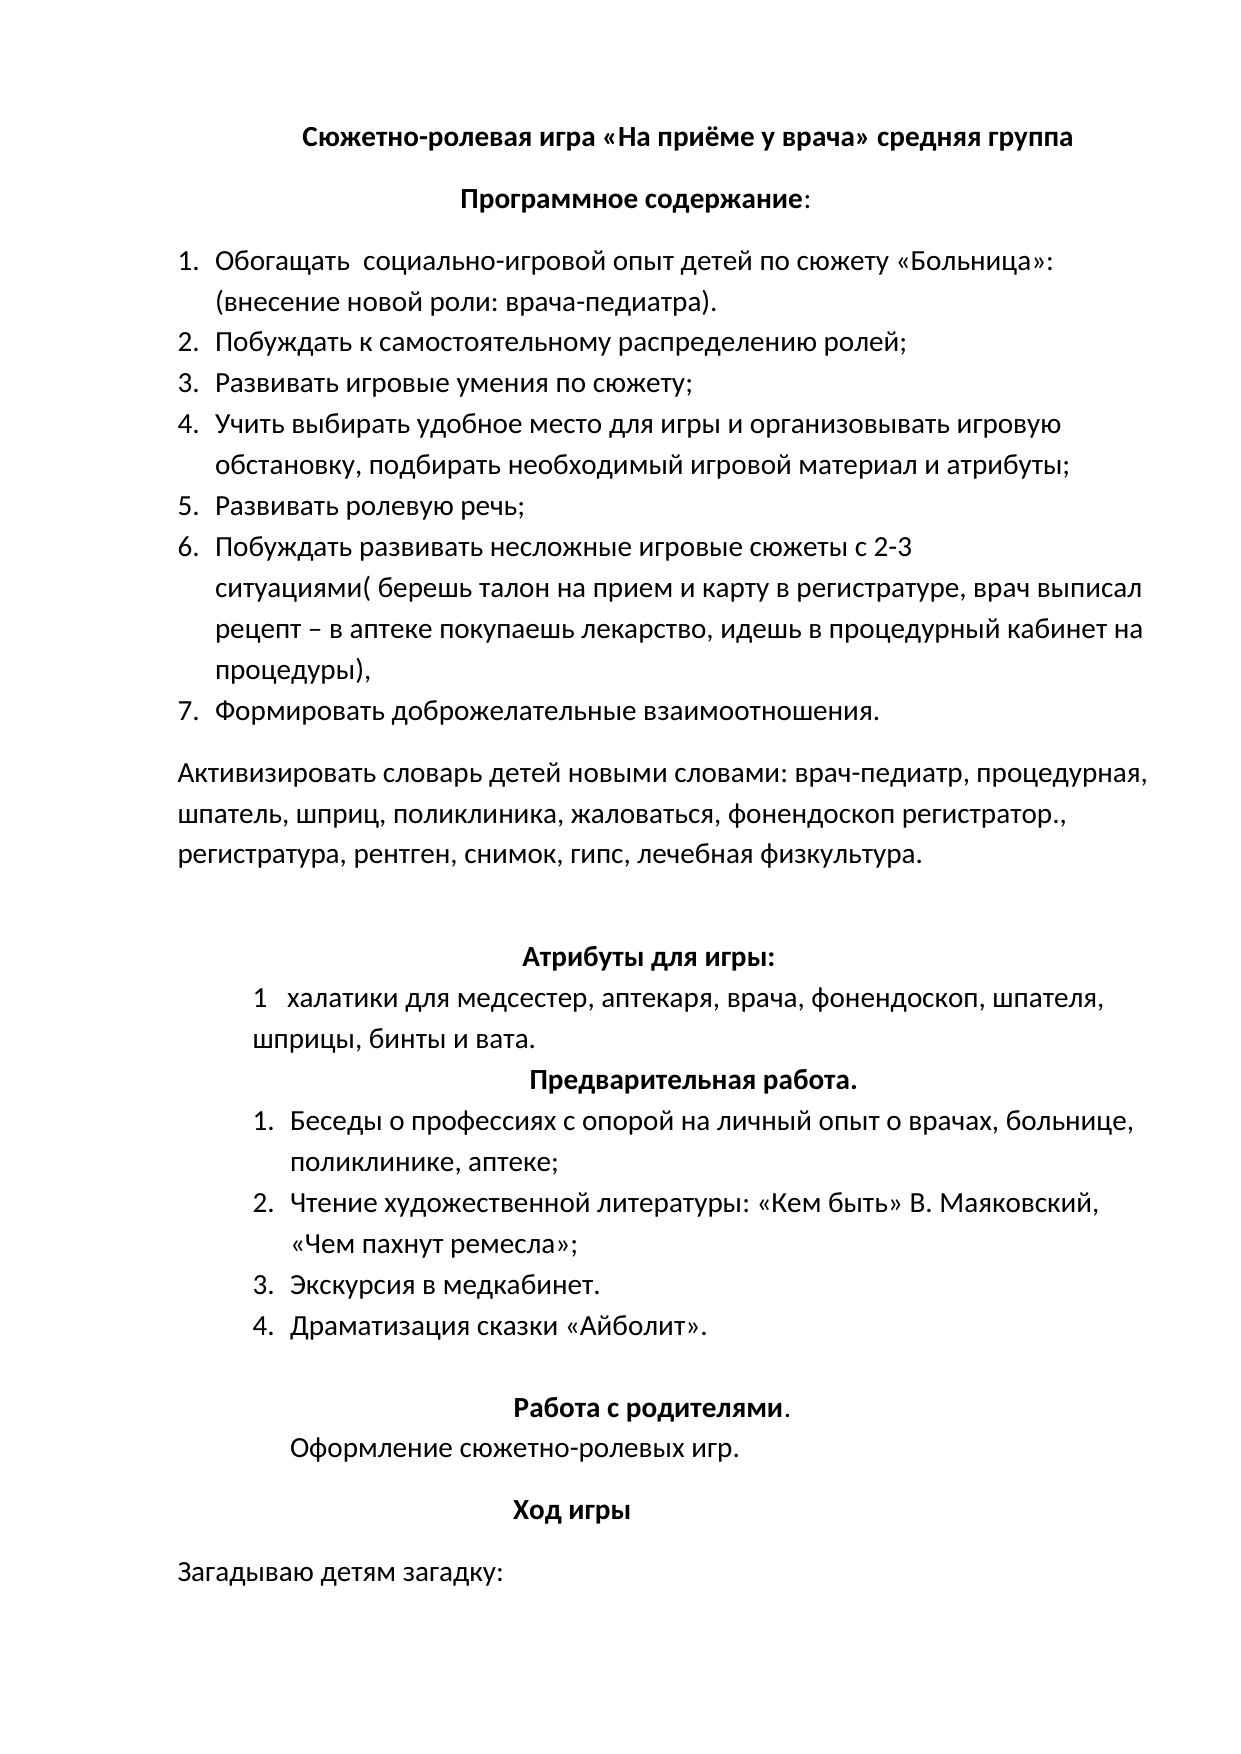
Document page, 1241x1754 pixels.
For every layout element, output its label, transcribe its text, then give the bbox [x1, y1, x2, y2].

list Побуждать развивать несложные игровые сюжеты с 2-3 ситуациями( берешь талон на прием и карту в регистратуре, врач выписал рецепт – в аптеке покупаешь лекарство, идешь в процедурный кабинет на процедуры), [177, 528, 1152, 687]
list Учить выбирать удобное место для игры и организовывать игровую обстановку, подбирать необходимый игровой материал и атрибуты; [177, 405, 1152, 482]
list Формировать доброжелательные взаимоотношения. [177, 692, 1152, 728]
text Активизировать словарь детей новыми словами: врач-педиатр, процедурная, шпатель, шприц, поликлиника, жаловаться, фонендоскоп регистратор., регистратура, рентген, снимок, гипс, лечебная физкультура. [177, 754, 1152, 871]
list Атрибуты для игры: [252, 938, 1152, 974]
text Программное содержание: [177, 180, 1152, 216]
list Экскурсия в медкабинет. [252, 1266, 1152, 1301]
list Обогащать социально-игровой опыт детей по сюжету «Больница»: (внесение новой роли: врача-педиатра). [177, 242, 1152, 318]
list Оформление сюжетно-ролевых игр. [290, 1429, 1152, 1465]
list Драматизация сказки «Айболит». [252, 1307, 1152, 1342]
list Побуждать к самостоятельному распределению ролей; [177, 323, 1152, 359]
list Предварительная работа. [252, 1061, 1152, 1097]
list Развивать игровые умения по сюжету; [177, 364, 1152, 400]
list Работа с родителями. [290, 1389, 1152, 1424]
text Загадываю детям загадку: [177, 1553, 1152, 1589]
list Чтение художественной литературы: «Кем быть» В. Маяковский, «Чем пахнут ремесла»; [252, 1184, 1152, 1261]
list Развивать ролевую речь; [177, 487, 1152, 523]
text Сюжетно-ролевая игра «На приёме у врача» средняя группа [177, 118, 1152, 154]
list Беседы о профессиях с опорой на личный опыт о врачах, больнице, поликлинике, аптеке; [252, 1102, 1152, 1179]
text Ход игры [177, 1491, 1152, 1527]
list 1 халатики для медсестер, аптекаря, врача, фонендоскоп, шпателя, шприцы, бинты и вата. [252, 979, 1152, 1056]
